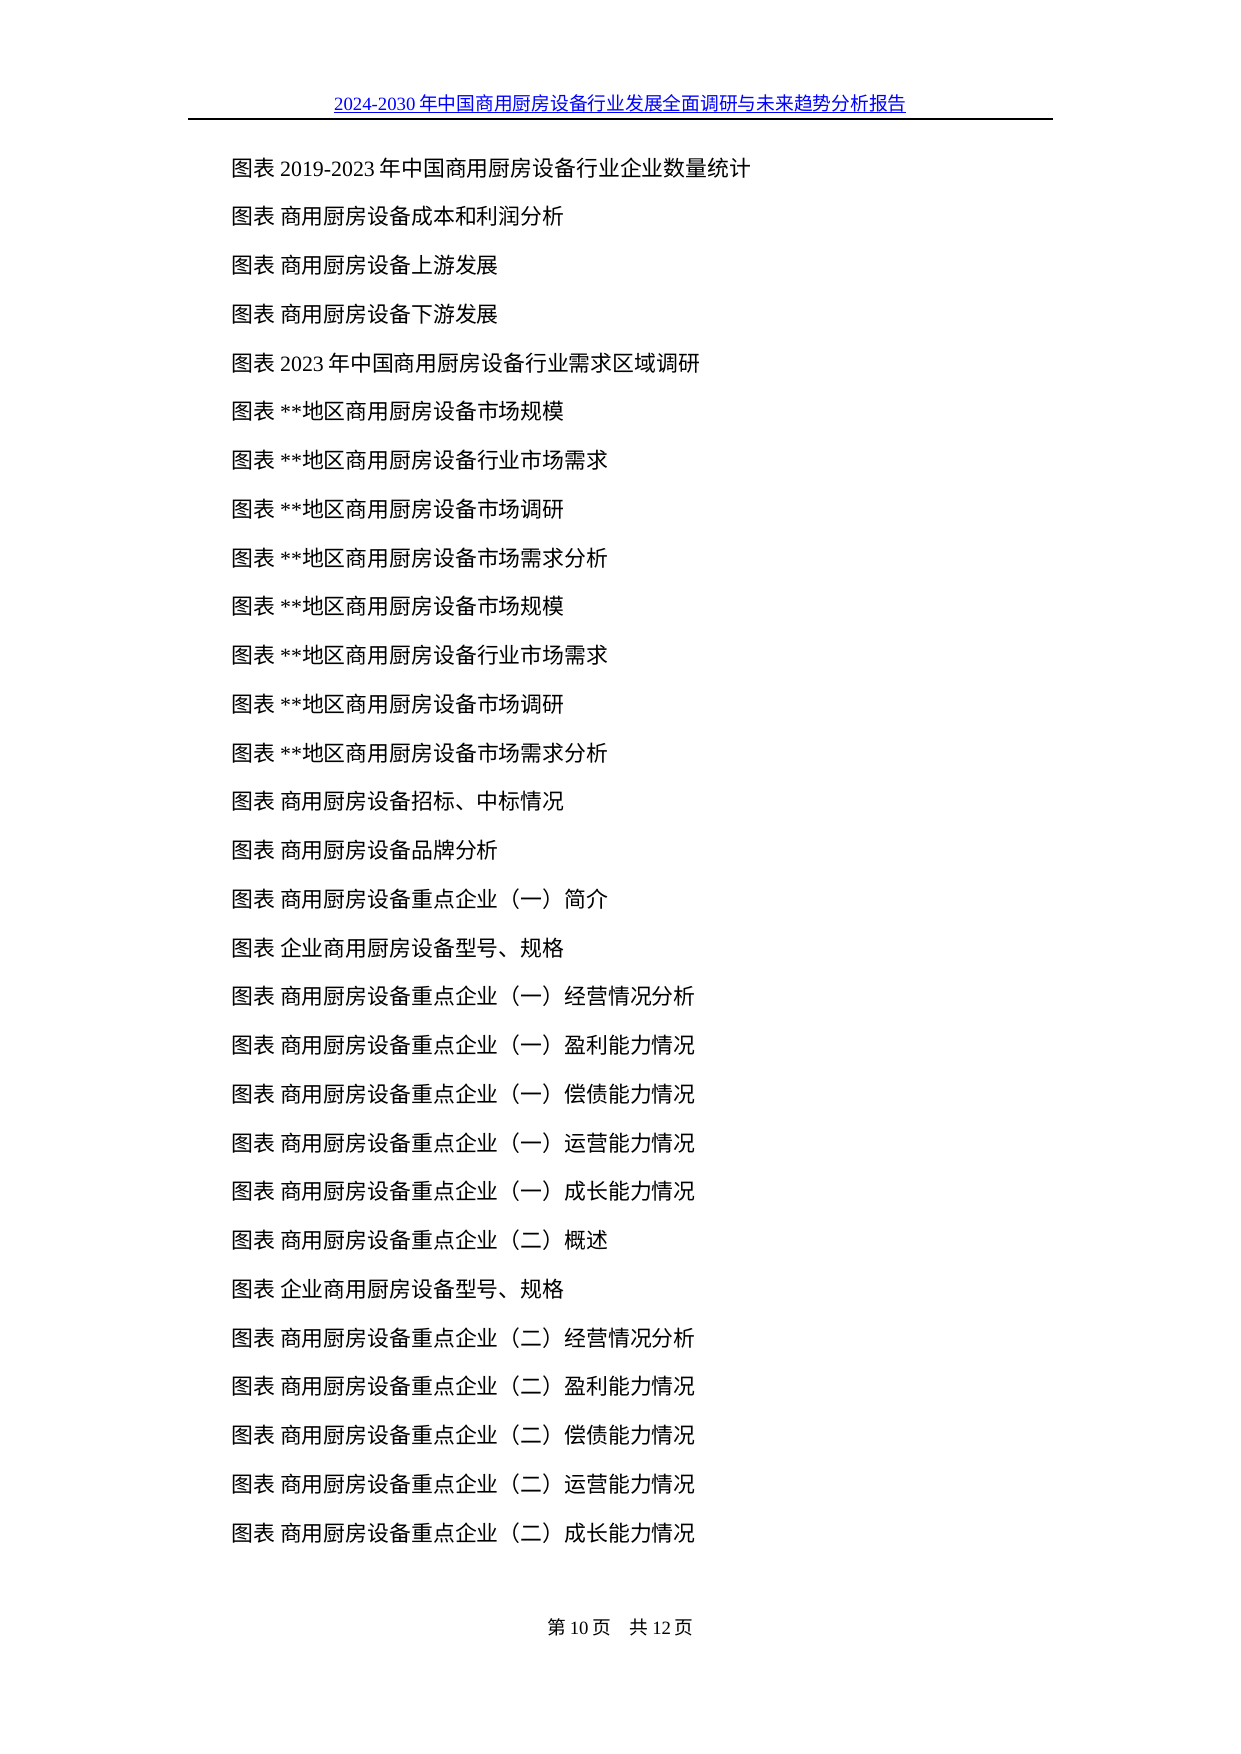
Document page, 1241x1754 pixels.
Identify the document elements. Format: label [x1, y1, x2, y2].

text [187, 150, 1053, 1548]
